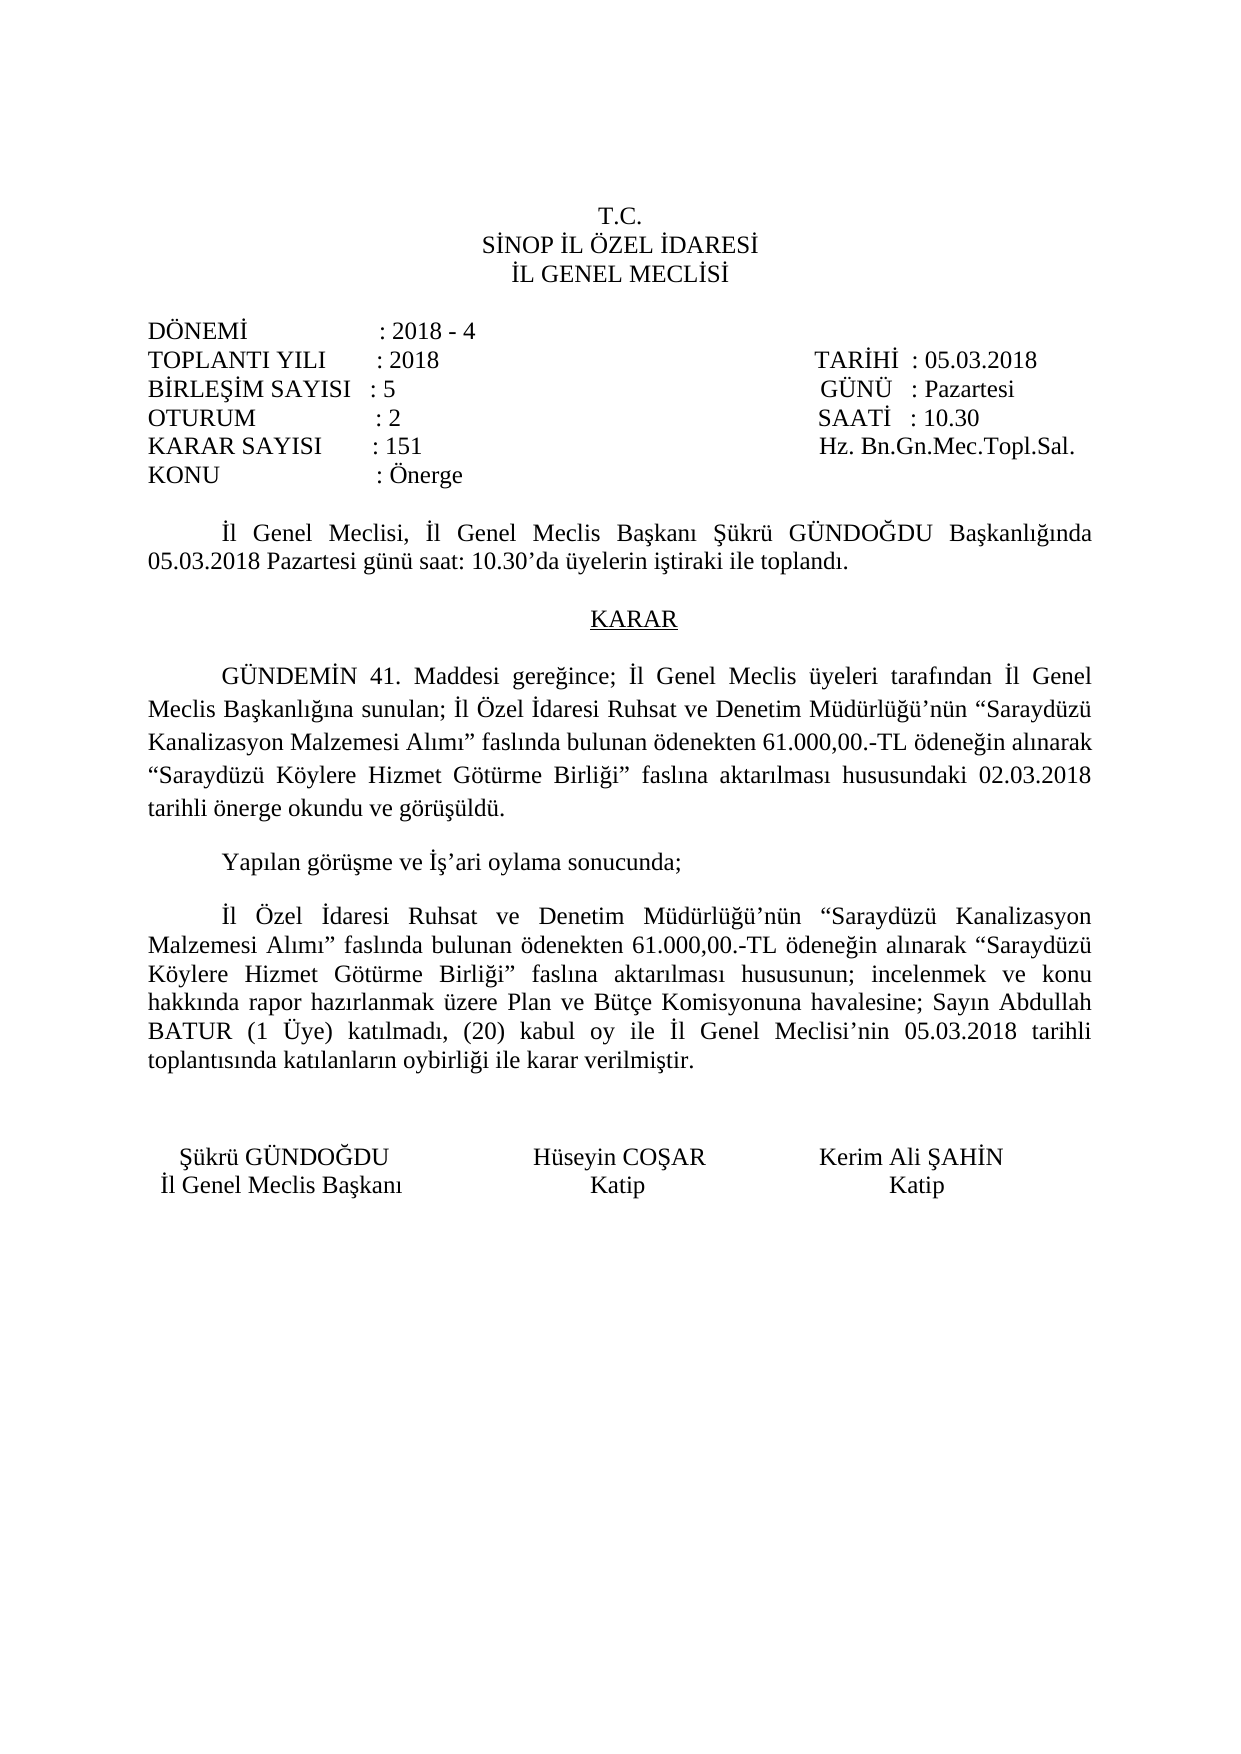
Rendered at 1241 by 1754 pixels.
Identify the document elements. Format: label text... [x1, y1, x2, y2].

text DÖNEMİ : 2018 - 4 [148, 316, 1093, 345]
text TOPLANTI YILI : 2018 TARİHİ : 05.03.2018 [148, 345, 1093, 374]
text SİNOP İL ÖZEL İDARESİ [148, 230, 1093, 259]
text İl Özel İdaresi Ruhsat ve Denetim Müdürlüğü’nün “Saraydüzü Kanalizasyon Malzemesi Alımı” faslında bulunan ödenekten 61.000,00.-TL ödeneğin alınarak “Saraydüzü Köylere Hizmet Götürme Birliği” faslına aktarılması hususunun; incelenmek ve konu hakkında rapor hazırlanmak üzere Plan ve Bütçe Komisyonuna havalesine; Sayın Abdullah BATUR (1 Üye) katılmadı, (20) kabul oy ile İl Genel Meclisi’nin 05.03.2018 tarihli toplantısında katılanların oybirliği ile karar verilmiştir. [148, 901, 1093, 1074]
text KARAR SAYISI : 151 Hz. Bn.Gn.Mec.Topl.Sal. [148, 431, 1093, 460]
text KARAR [516, 604, 1093, 633]
text BİRLEŞİM SAYISI : 5 GÜNÜ : Pazartesi [148, 374, 1093, 403]
text İL GENEL MECLİSİ [148, 259, 1093, 288]
text Yapılan görüşme ve İş’ari oylama sonucunda; [148, 847, 1093, 876]
text GÜNDEMİN 41. Maddesi gereğince; İl Genel Meclis üyeleri tarafından İl Genel Meclis Başkanlığına sunulan; İl Özel İdaresi Ruhsat ve Denetim Müdürlüğü’nün “Saraydüzü Kanalizasyon Malzemesi Alımı” faslında bulunan ödenekten 61.000,00.-TL ödeneğin alınarak “Saraydüzü Köylere Hizmet Götürme Birliği” faslına aktarılması hususundaki 02.03.2018 tarihli önerge okundu ve görüşüldü. [148, 661, 1093, 822]
text T.C. [148, 201, 1093, 230]
text İl Genel Meclis Başkanı Katip Katip [148, 1171, 1093, 1199]
text İl Genel Meclisi, İl Genel Meclis Başkanı Şükrü GÜNDOĞDU Başkanlığında 05.03.2018 Pazartesi günü saat: 10.30’da üyelerin iştiraki ile toplandı. [148, 518, 1093, 575]
text Şükrü GÜNDOĞDU Hüseyin COŞAR Kerim Ali ŞAHİN [148, 1142, 1093, 1171]
text KONU : Önerge [148, 460, 1093, 489]
text OTURUM : 2 SAATİ : 10.30 [148, 403, 1093, 431]
